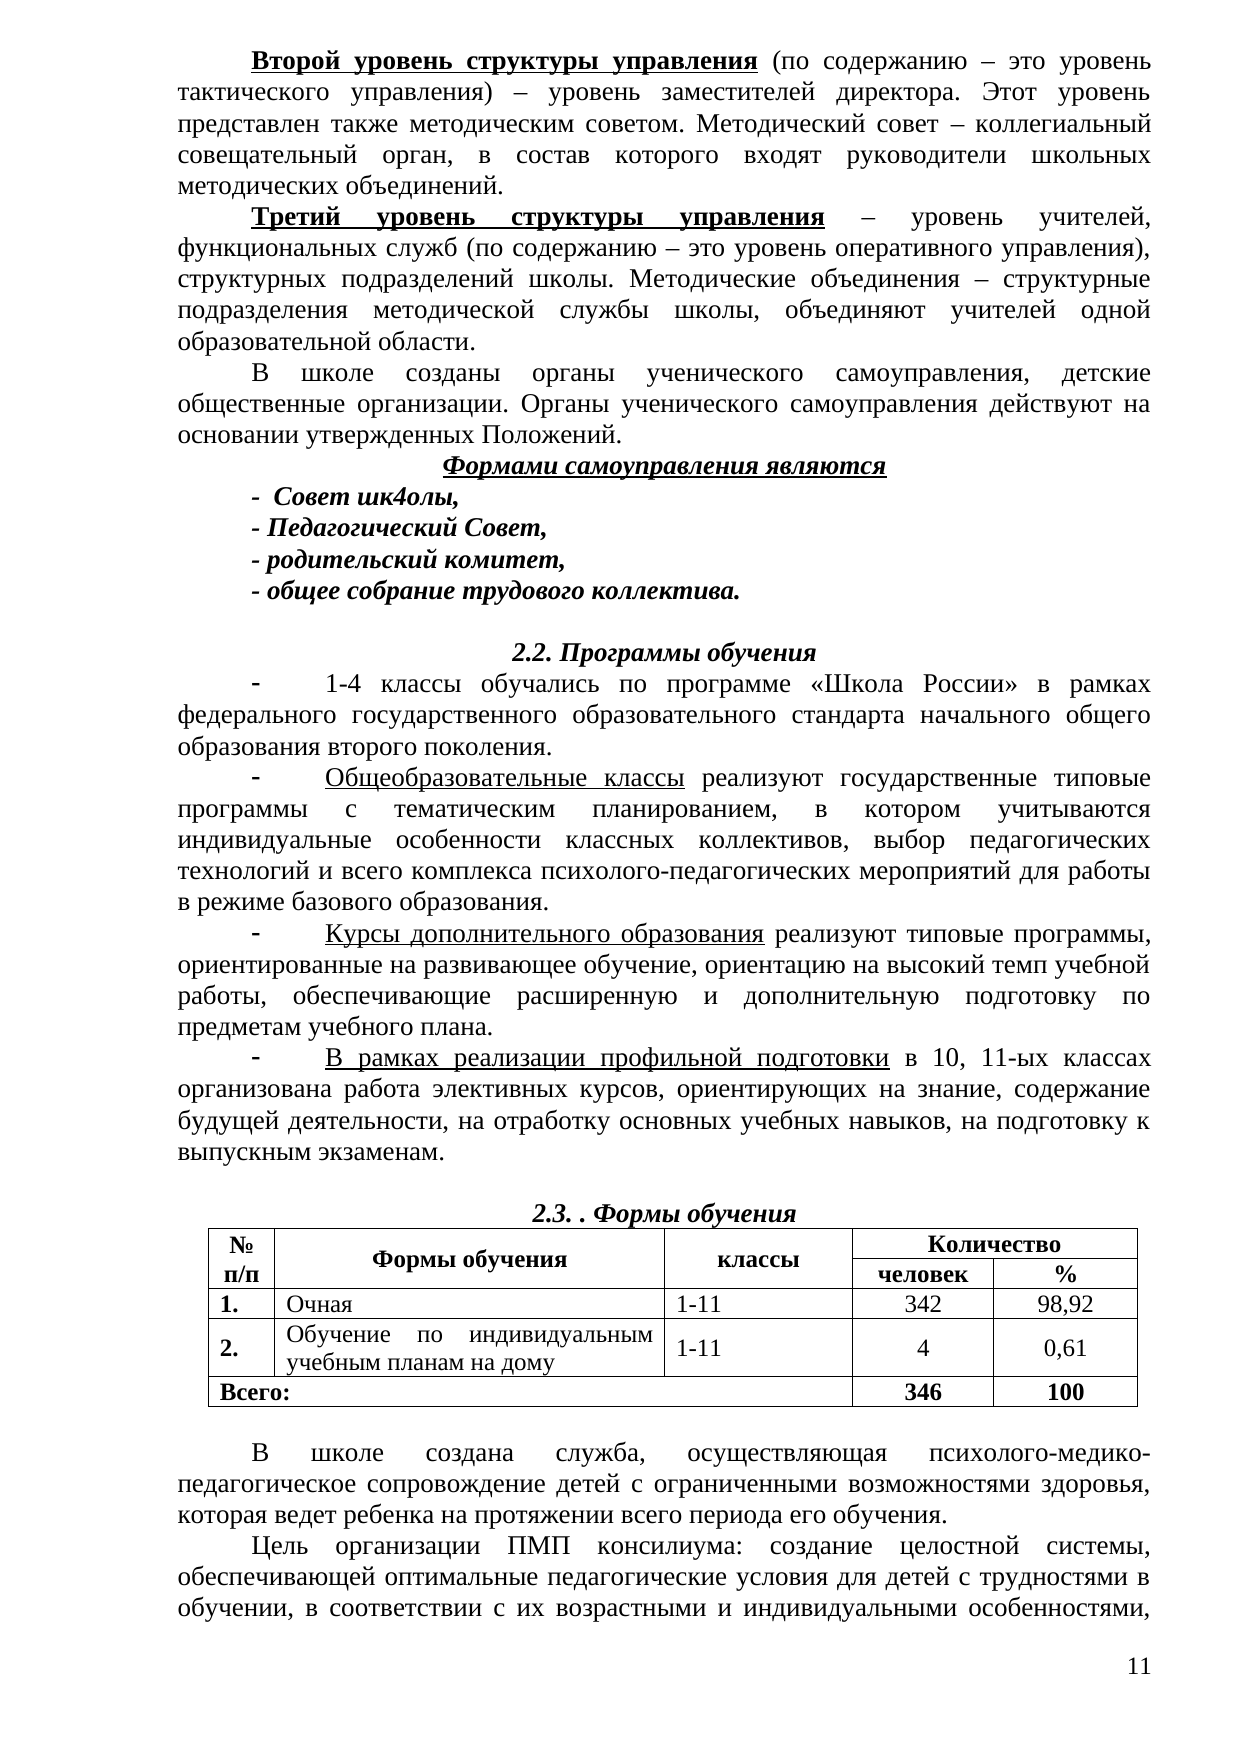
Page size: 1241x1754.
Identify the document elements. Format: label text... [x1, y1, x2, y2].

text Второй уровень структуры управления (по содержанию – это уровень тактического управления) – уровень заместителей директора. Этот уровень представлен также методическим советом. Методический совет – коллегиальный совещательный орган, в состав которого входят руководители школьных методических объединений. [177, 44, 1152, 200]
table_header Формы обучения [275, 1229, 664, 1288]
text - родительский комитет, [177, 543, 1152, 574]
table_cell Очная [275, 1289, 664, 1318]
text - Совет шк4олы, [177, 480, 1152, 512]
table_cell 342 [853, 1289, 993, 1318]
text - Педагогический Совет, [177, 512, 1152, 543]
subtitle 2.2. Программы обучения [177, 636, 1152, 667]
list 1-4 классы обучались по программе «Школа России» в рамках федерального государственного образовательного стандарта начального общего образования второго поколения. [177, 667, 1152, 761]
table_cell 100 [994, 1377, 1137, 1406]
list В рамках реализации профильной подготовки в 10, 11-ых классах организована работа элективных курсов, ориентирующих на знание, содержание будущей деятельности, на отработку основных учебных навыков, на подготовку к выпускным экзаменам. [177, 1041, 1152, 1166]
subtitle 2.3. . Формы обучения [177, 1197, 1152, 1228]
table_cell 98,92 [994, 1289, 1137, 1318]
table_header Количество [853, 1229, 1137, 1258]
table_header № п/п [209, 1229, 274, 1288]
table_cell человек [853, 1259, 993, 1288]
table_cell 1. [209, 1289, 274, 1318]
text В школе создана служба, осуществляющая психолого-медико-педагогическое сопровождение детей с ограниченными возможностями здоровья, которая ведет ребенка на протяжении всего периода его обучения. [177, 1436, 1152, 1529]
table_header классы [665, 1229, 852, 1288]
table_cell % [994, 1259, 1137, 1288]
table_cell 2. [209, 1319, 274, 1376]
table_cell Обучение по индивидуальным учебным планам на дому [275, 1319, 664, 1376]
list Курсы дополнительного образования реализуют типовые программы, ориентированные на развивающее обучение, ориентацию на высокий темп учебной работы, обеспечивающие расширенную и дополнительную подготовку по предметам учебного плана. [177, 917, 1152, 1041]
table_cell 1-11 [665, 1319, 852, 1376]
text Формами самоуправления являются [177, 449, 1152, 480]
table_cell Всего: [209, 1377, 852, 1406]
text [177, 1529, 1152, 1623]
table_cell 1-11 [665, 1289, 852, 1318]
table_cell 346 [853, 1377, 993, 1406]
text В школе созданы органы ученического самоуправления, детские общественные организации. Органы ученического самоуправления действуют на основании утвержденных Положений. [177, 356, 1152, 449]
text - общее собрание трудового коллектива. [177, 574, 1152, 605]
list Общеобразовательные классы реализуют государственные типовые программы с тематическим планированием, в котором учитываются индивидуальные особенности классных коллективов, выбор педагогических технологий и всего комплекса психолого-педагогических мероприятий для работы в режиме базового образования. [177, 761, 1152, 917]
text Третий уровень структуры управления – уровень учителей, функциональных служб (по содержанию – это уровень оперативного управления), структурных подразделений школы. Методические объединения – структурные подразделения методической службы школы, объединяют учителей одной образовательной области. [177, 200, 1152, 356]
table_cell 0,61 [994, 1319, 1137, 1376]
table_cell 4 [853, 1319, 993, 1376]
